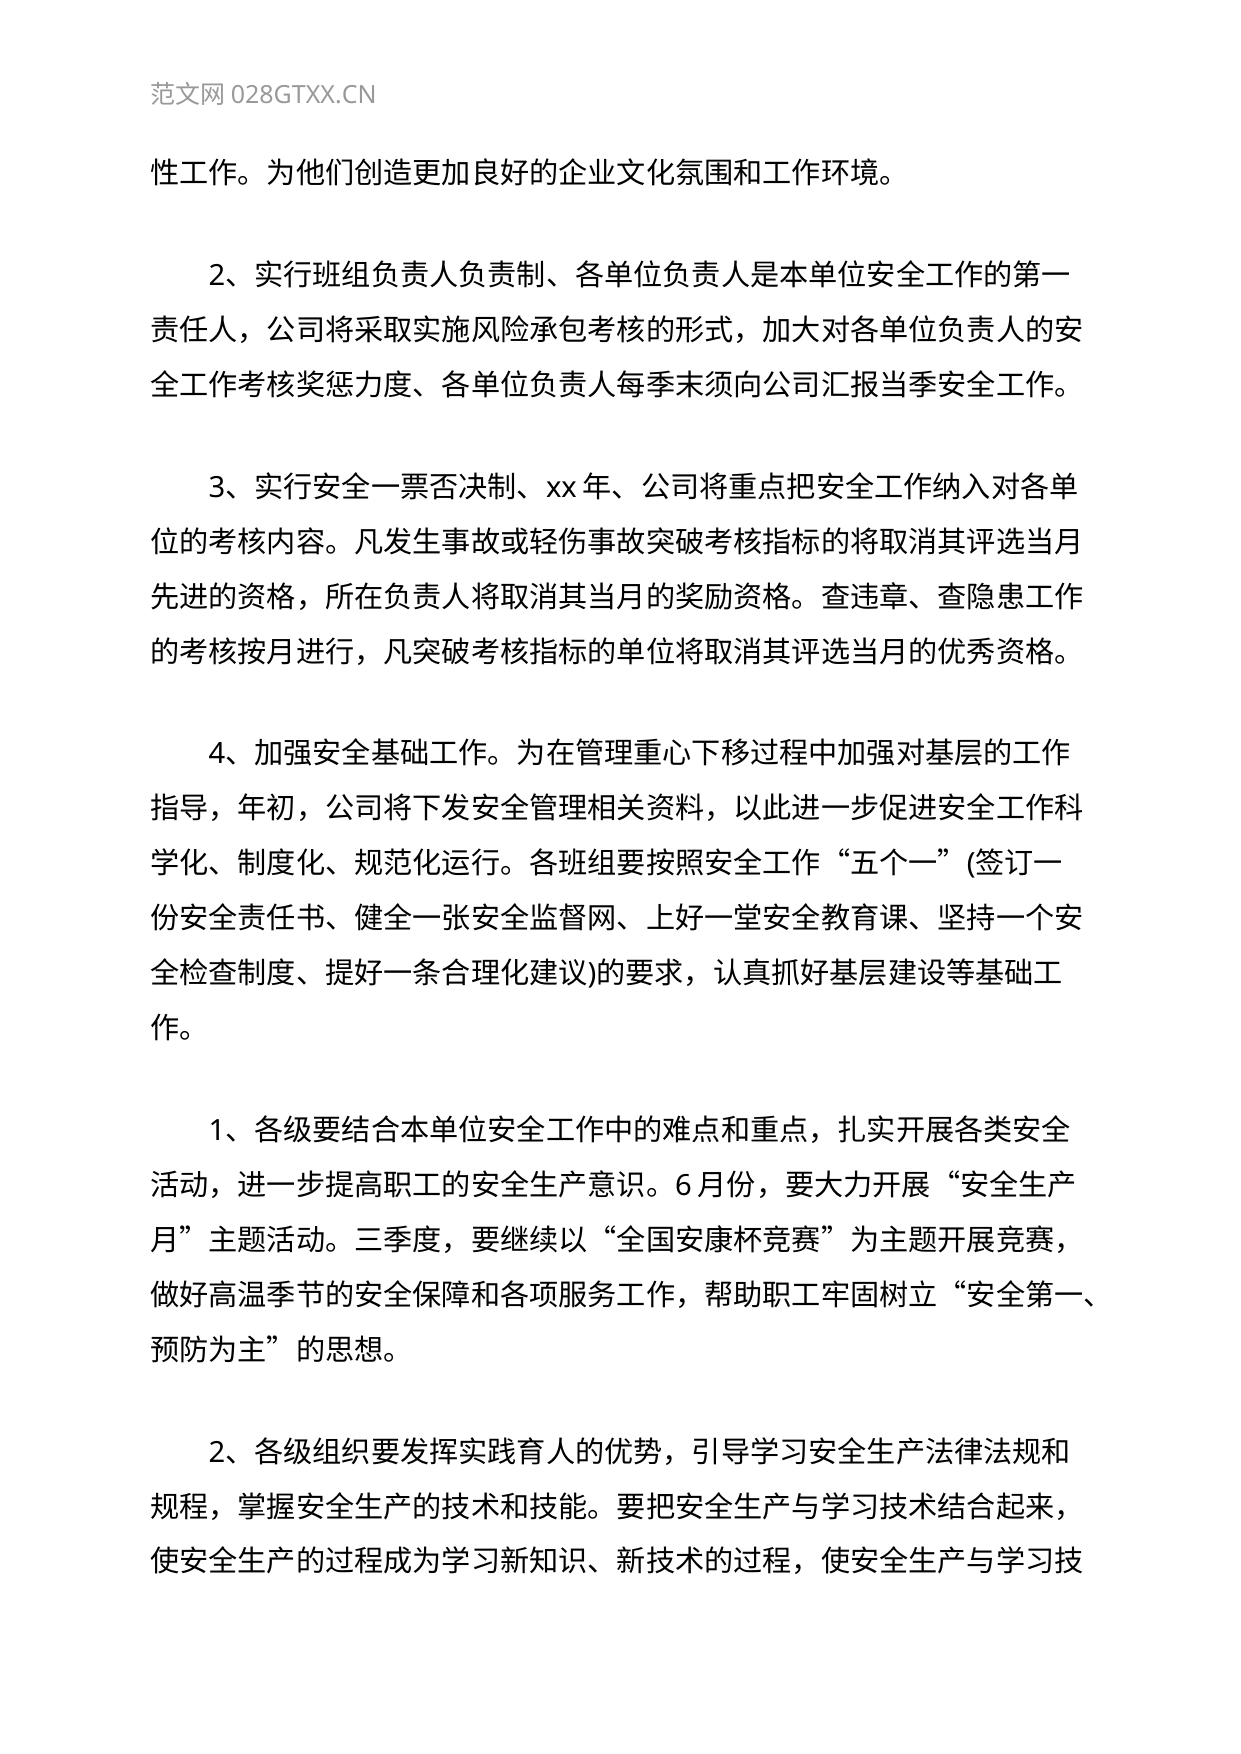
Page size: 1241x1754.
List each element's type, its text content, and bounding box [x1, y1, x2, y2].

text 4、加强安全基础工作。为在管理重心下移过程中加强对基层的工作指导，年初，公司将下发安全管理相关资料，以此进一步促进安全工作科学化、制度化、规范化运行。各班组要按照安全工作“五个一”(签订一份安全责任书、健全一张安全监督网、上好一堂安全教育课、坚持一个安全检查制度、提好一条合理化建议)的要求，认真抓好基层建设等基础工作。 [150, 730, 1090, 1047]
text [150, 150, 1090, 192]
text 1、各级要结合本单位安全工作中的难点和重点，扎实开展各类安全活动，进一步提高职工的安全生产意识。6月份，要大力开展“安全生产月”主题活动。三季度，要继续以“全国安康杯竞赛”为主题开展竞赛，做好高温季节的安全保障和各项服务工作，帮助职工牢固树立“安全第一、预防为主”的思想。 [150, 1107, 1090, 1369]
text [150, 1428, 1090, 1580]
text 3、实行安全一票否决制、xx年、公司将重点把安全工作纳入对各单位的考核内容。凡发生事故或轻伤事故突破考核指标的将取消其评选当月先进的资格，所在负责人将取消其当月的奖励资格。查违章、查隐患工作的考核按月进行，凡突破考核指标的单位将取消其评选当月的优秀资格。 [150, 463, 1090, 671]
text 2、实行班组负责人负责制、各单位负责人是本单位安全工作的第一责任人，公司将采取实施风险承包考核的形式，加大对各单位负责人的安全工作考核奖惩力度、各单位负责人每季末须向公司汇报当季安全工作。 [150, 252, 1090, 404]
